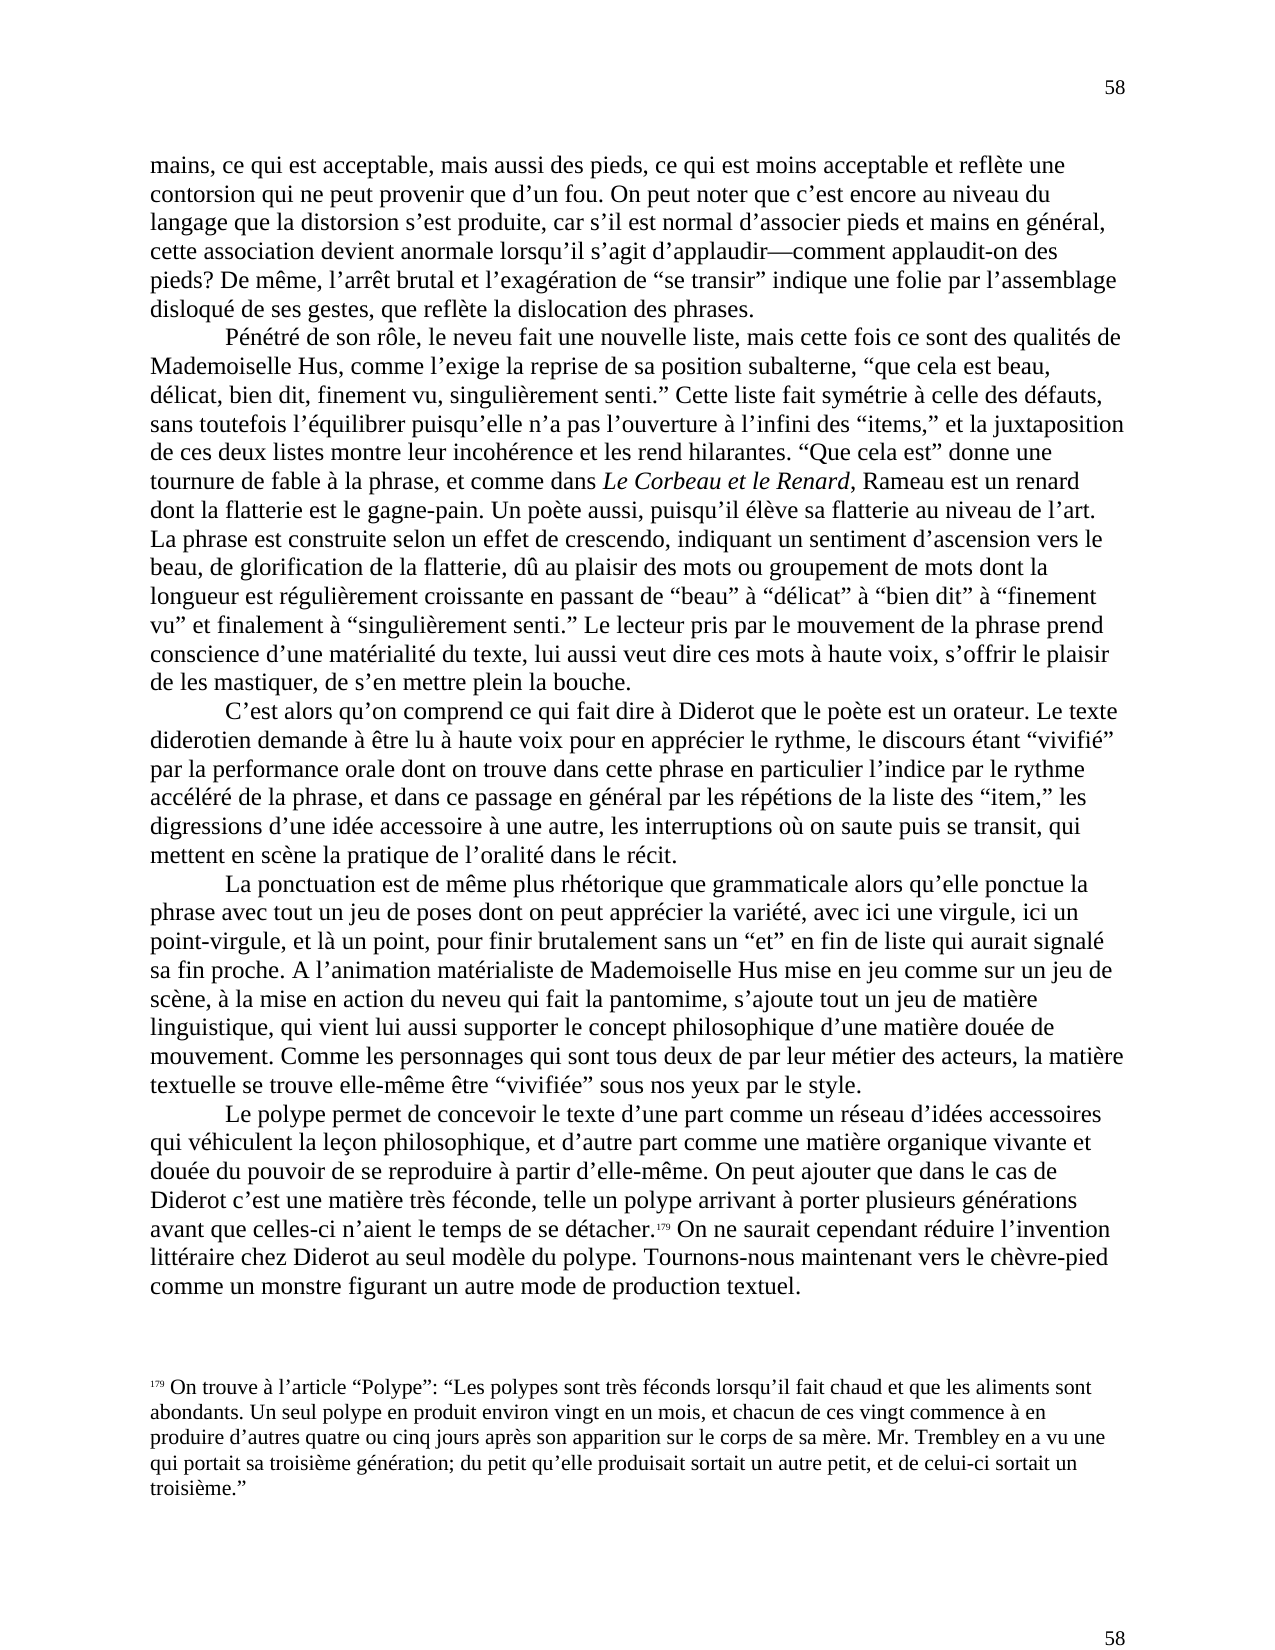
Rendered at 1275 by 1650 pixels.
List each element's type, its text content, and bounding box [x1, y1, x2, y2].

text C’est alors qu’on comprend ce qui fait dire à Diderot que le poète est un orateur. Le texte diderotien demande à être lu à haute voix pour en apprécier le rythme, le discours étant “vivifié” par la performance orale dont on trouve dans cette phrase en particulier l’indice par le rythme accéléré de la phrase, et dans ce passage en général par les répétions de la liste des “item,” les digressions d’une idée accessoire à une autre, les interruptions où on saute puis se transit, qui mettent en scène la pratique de l’oralité dans le récit. [150, 696, 1125, 869]
text Pénétré de son rôle, le neveu fait une nouvelle liste, mais cette fois ce sont des qualités de Mademoiselle Hus, comme l’exige la reprise de sa position subalterne, “que cela est beau, délicat, bien dit, finement vu, singulièrement senti.” Cette liste fait symétrie à celle des défauts, sans toutefois l’équilibrer puisqu’elle n’a pas l’ouverture à l’infini des “items,” et la juxtaposition de ces deux listes montre leur incohérence et les rend hilarantes. “Que cela est” donne une tournure de fable à la phrase, et comme dans Le Corbeau et le Renard, Rameau est un renard dont la flatterie est le gagne-pain. Un poète aussi, puisqu’il élève sa flatterie au niveau de l’art. La phrase est construite selon un effet de crescendo, indiquant un sentiment d’ascension vers le beau, de glorification de la flatterie, dû au plaisir des mots ou groupement de mots dont la longueur est régulièrement croissante en passant de “beau” à “délicat” à “bien dit” à “finement vu” et finalement à “singulièrement senti.” Le lecteur pris par le mouvement de la phrase prend conscience d’une matérialité du texte, lui aussi veut dire ces mots à haute voix, s’offrir le plaisir de les mastiquer, de s’en mettre plein la bouche. [150, 322, 1125, 696]
text Le polype permet de concevoir le texte d’une part comme un réseau d’idées accessoires qui véhiculent la leçon philosophique, et d’autre part comme une matière organique vivante et douée du pouvoir de se reproduire à partir d’elle-même. On peut ajouter que dans le cas de Diderot c’est une matière très féconde, telle un polype arrivant à porter plusieurs générations avant que celles-ci n’aient le temps de se détacher. On ne saurait cependant réduire l’invention littéraire chez Diderot au seul modèle du polype. Tournons-nous maintenant vers le chèvre-pied comme un monstre figurant un autre mode de production textuel. [150, 1099, 1125, 1300]
text Mademoiselle Hus n’est pas la seule à subir les mutations dues au mouvement général de la matière. Dans la dernière phrase “Item, il faut applaudir à ces décisions, des pieds et des mains, sauter d’aise, se transir d’admiration: que cela est beau, délicat, bien dit, finement vu, singulièrement senti,” alors que Mademoiselle Hus était au début du paragraphe celle qui “jouait” (“une bégueule qui joue l’importance”), c’est maintenant le neveu qui quitte sa position privilégiée d’observateur pour sauter dans l’action en faisant une pantomime. Il applaudit des mains, ce qui est acceptable, mais aussi des pieds, ce qui est moins acceptable et reflète une contorsion qui ne peut provenir que d’un fou. On peut noter que c’est encore au niveau du langage que la distorsion s’est produite, car s’il est normal d’associer pieds et mains en général, cette association devient anormale lorsqu’il s’agit d’applaudir—comment applaudit-on des pieds? De même, l’arrêt brutal et l’exagération de “se transir” indique une folie par l’assemblage disloqué de ses gestes, que reflète la dislocation des phrases. [150, 150, 1125, 322]
text La ponctuation est de même plus rhétorique que grammaticale alors qu’elle ponctue la phrase avec tout un jeu de poses dont on peut apprécier la variété, avec ici une virgule, ici un point-virgule, et là un point, pour finir brutalement sans un “et” en fin de liste qui aurait signalé sa fin proche. A l’animation matérialiste de Mademoiselle Hus mise en jeu comme sur un jeu de scène, à la mise en action du neveu qui fait la pantomime, s’ajoute tout un jeu de matière linguistique, qui vient lui aussi supporter le concept philosophique d’une matière douée de mouvement. Comme les personnages qui sont tous deux de par leur métier des acteurs, la matière textuelle se trouve elle-même être “vivifiée” sous nos yeux par le style. [150, 869, 1125, 1099]
